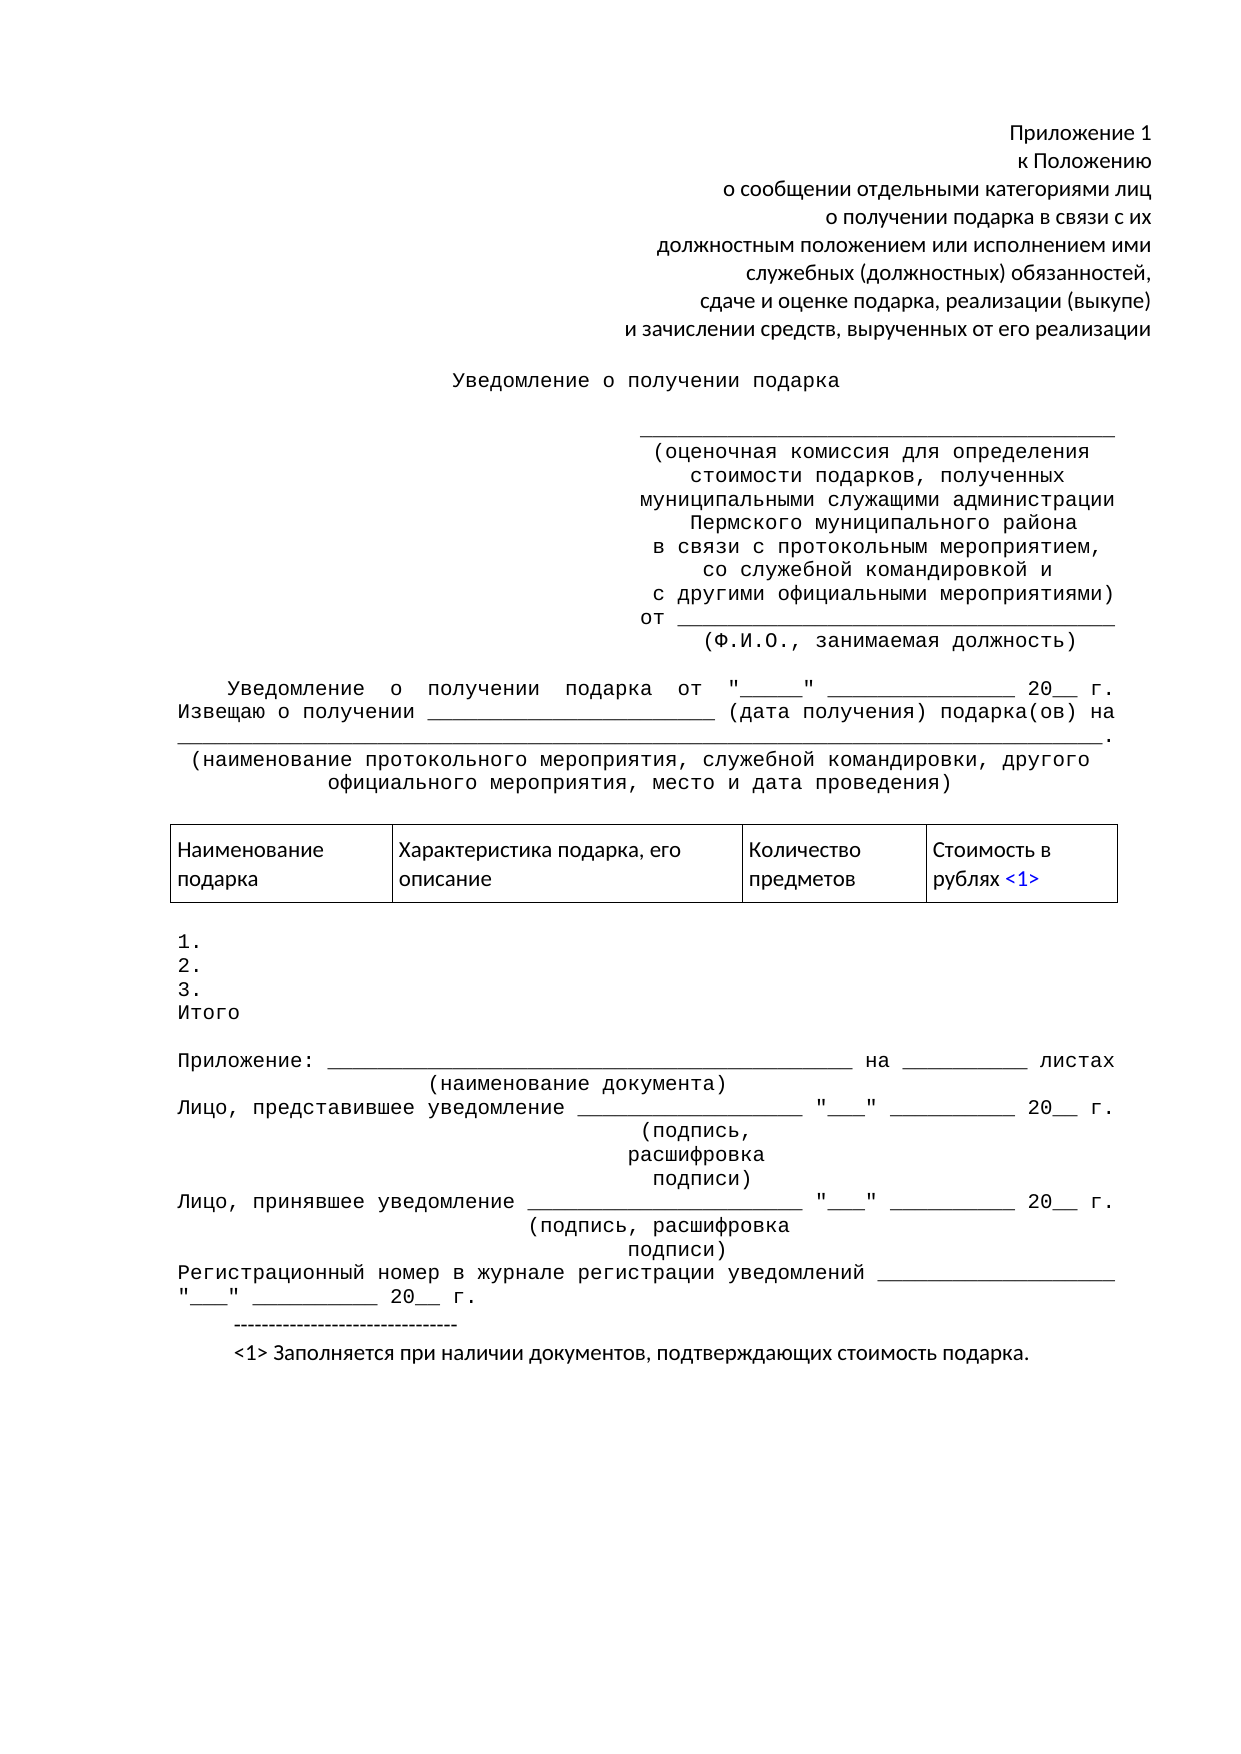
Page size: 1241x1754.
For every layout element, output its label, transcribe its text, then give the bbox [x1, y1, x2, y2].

text Регистрационный номер в журнале регистрации уведомлений ___________________ [177, 1262, 1152, 1286]
text 2. [177, 955, 1152, 979]
text (наименование документа) [177, 1073, 1152, 1097]
text (оценочная комиссия для определения [177, 441, 1152, 465]
text и зачислении средств, вырученных от его реализации [177, 314, 1152, 342]
text __________________________________________________________________________. [177, 725, 1152, 749]
text Уведомление о получении подарка от "_____" _______________ 20__ г. [177, 678, 1152, 701]
text от ___________________________________ [177, 607, 1152, 630]
text к Положению [177, 146, 1152, 174]
text должностным положением или исполнением ими [177, 230, 1152, 258]
text Лицо, представившее уведомление __________________ "___" __________ 20__ г. [177, 1097, 1152, 1121]
text с другими официальными мероприятиями) [177, 583, 1152, 607]
text 1. [177, 931, 1152, 955]
text стоимости подарков, полученных [177, 465, 1152, 488]
text -------------------------------- [177, 1310, 1152, 1338]
text официального мероприятия, место и дата проведения) [177, 772, 1152, 796]
text Уведомление о получении подарка [177, 370, 1152, 394]
text о получении подарка в связи с их [177, 202, 1152, 230]
text со служебной командировкой и [177, 559, 1152, 583]
text расшифровка [177, 1144, 1152, 1168]
text в связи с протокольным мероприятием, [177, 536, 1152, 559]
table_header Наименование подарка [171, 825, 392, 902]
text Извещаю о получении _______________________ (дата получения) подарка(ов) на [177, 701, 1152, 725]
text (Ф.И.О., занимаемая должность) [177, 630, 1152, 654]
text Приложение 1 [177, 118, 1152, 146]
text сдаче и оценке подарка, реализации (выкупе) [177, 286, 1152, 314]
text служебных (должностных) обязанностей, [177, 258, 1152, 286]
text Приложение: __________________________________________ на __________ листах [177, 1049, 1152, 1073]
text (наименование протокольного мероприятия, служебной командировки, другого [177, 749, 1152, 772]
table_header Характеристика подарка, его описание [393, 825, 742, 902]
table_header Количество предметов [743, 825, 926, 902]
text Пермского муниципального района [177, 512, 1152, 536]
text ______________________________________ [177, 418, 1152, 441]
table_header Стоимость в рублях <1> [927, 825, 1117, 902]
text (подпись, расшифровка [177, 1215, 1152, 1239]
text о сообщении отдельными категориями лиц [177, 174, 1152, 202]
text (подпись, [177, 1121, 1152, 1144]
text 3. [177, 979, 1152, 1002]
text <1> Заполняется при наличии документов, подтверждающих стоимость подарка. [177, 1338, 1152, 1366]
text подписи) [177, 1239, 1152, 1262]
text подписи) [177, 1168, 1152, 1191]
text муниципальными служащими администрации [177, 488, 1152, 512]
text Итого [177, 1002, 1152, 1026]
text Лицо, принявшее уведомление ______________________ "___" __________ 20__ г. [177, 1191, 1152, 1215]
text "___" __________ 20__ г. [177, 1286, 1152, 1310]
